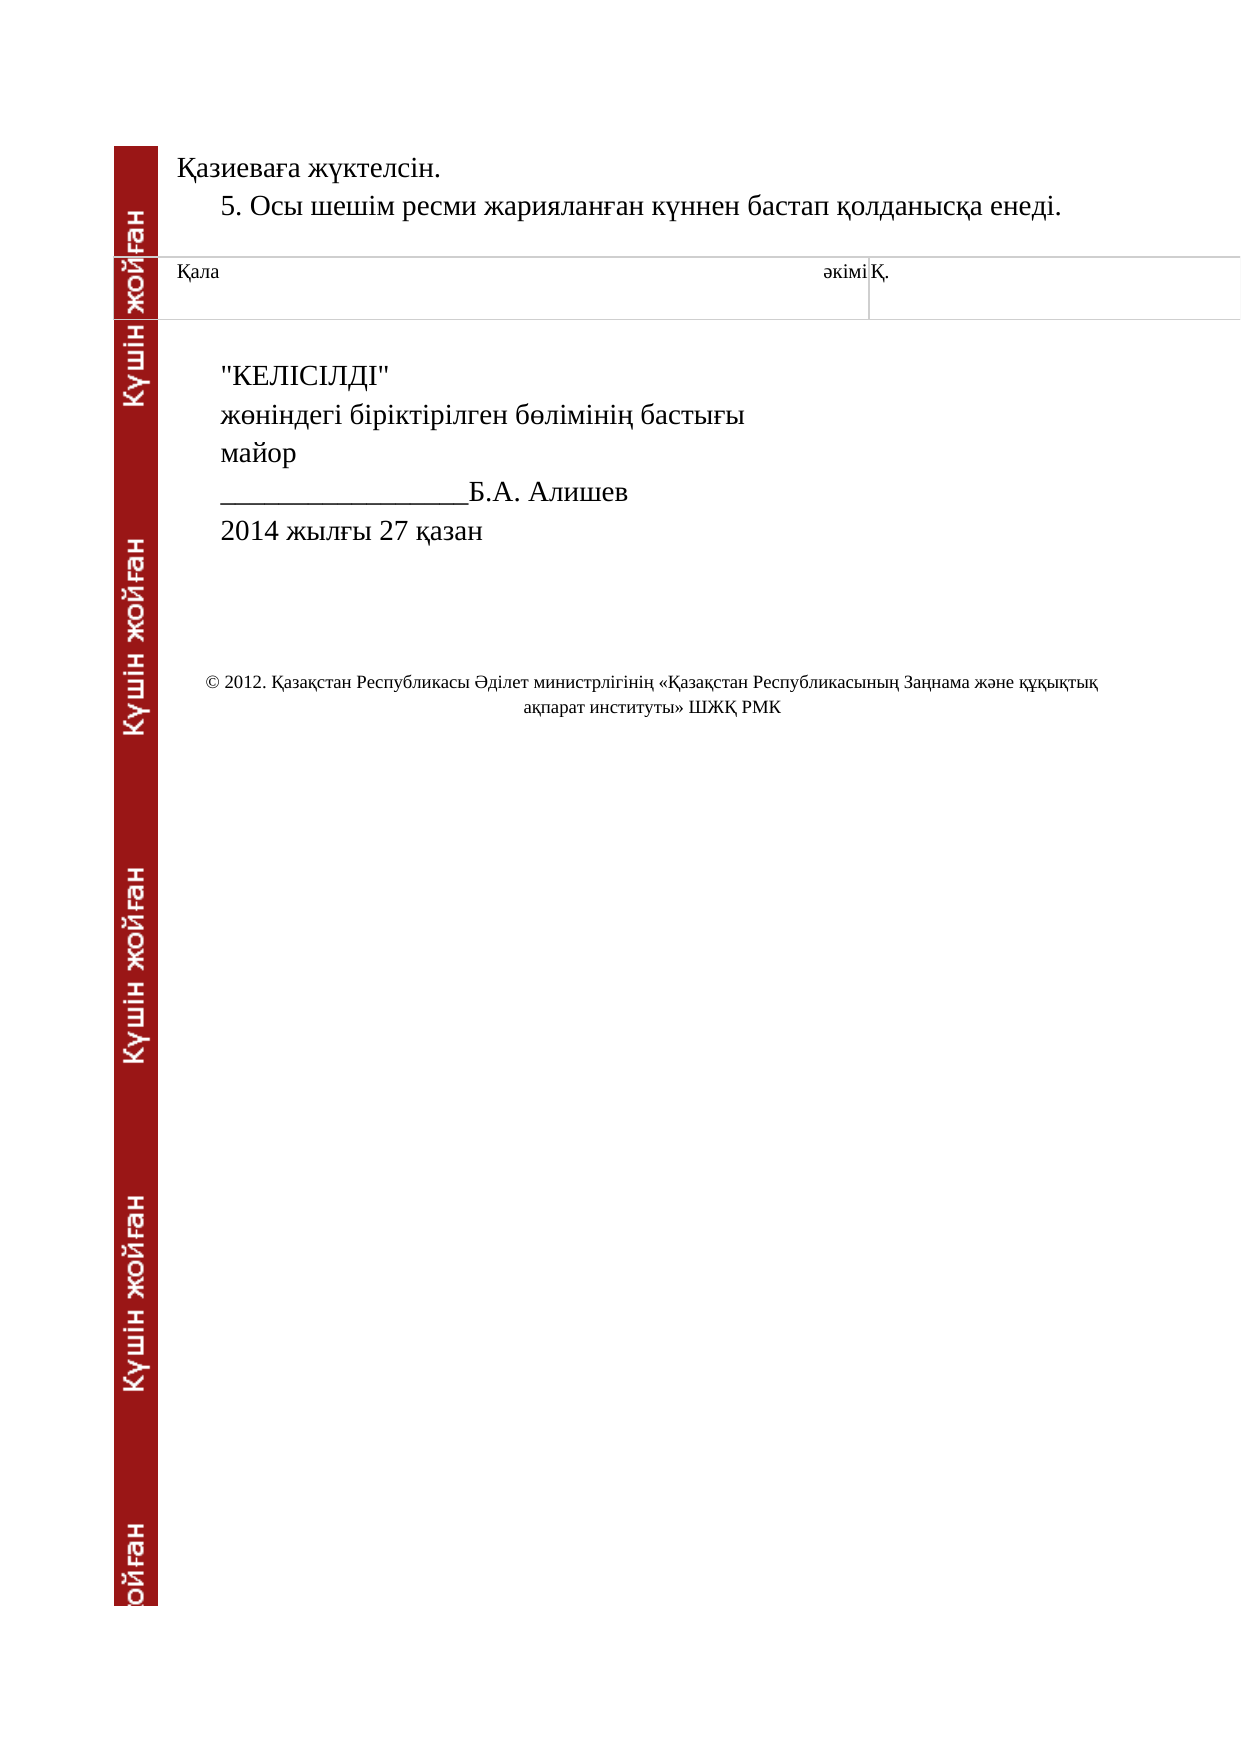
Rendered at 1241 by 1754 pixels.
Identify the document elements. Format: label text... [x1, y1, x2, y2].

text "КЕЛIСIЛДI" жөніндегі біріктірілген бөлімінің бастығы майор _________________Б.А. Алишев 2014 жылғы 27 қазан [112, 320, 1128, 576]
picture [114, 252, 158, 256]
table_header Қала әкiмi [114, 258, 868, 319]
picture [114, 146, 158, 150]
text © 2012. Қазақстан Республикасы Әділет министрлігінің «Қазақстан Республикасының Заңнама және құқықтық ақпарат институты» ШЖҚ РМК [112, 671, 1128, 717]
picture [114, 576, 158, 671]
table_header Қ. Камзин [870, 258, 1240, 319]
picture [114, 717, 158, 1606]
